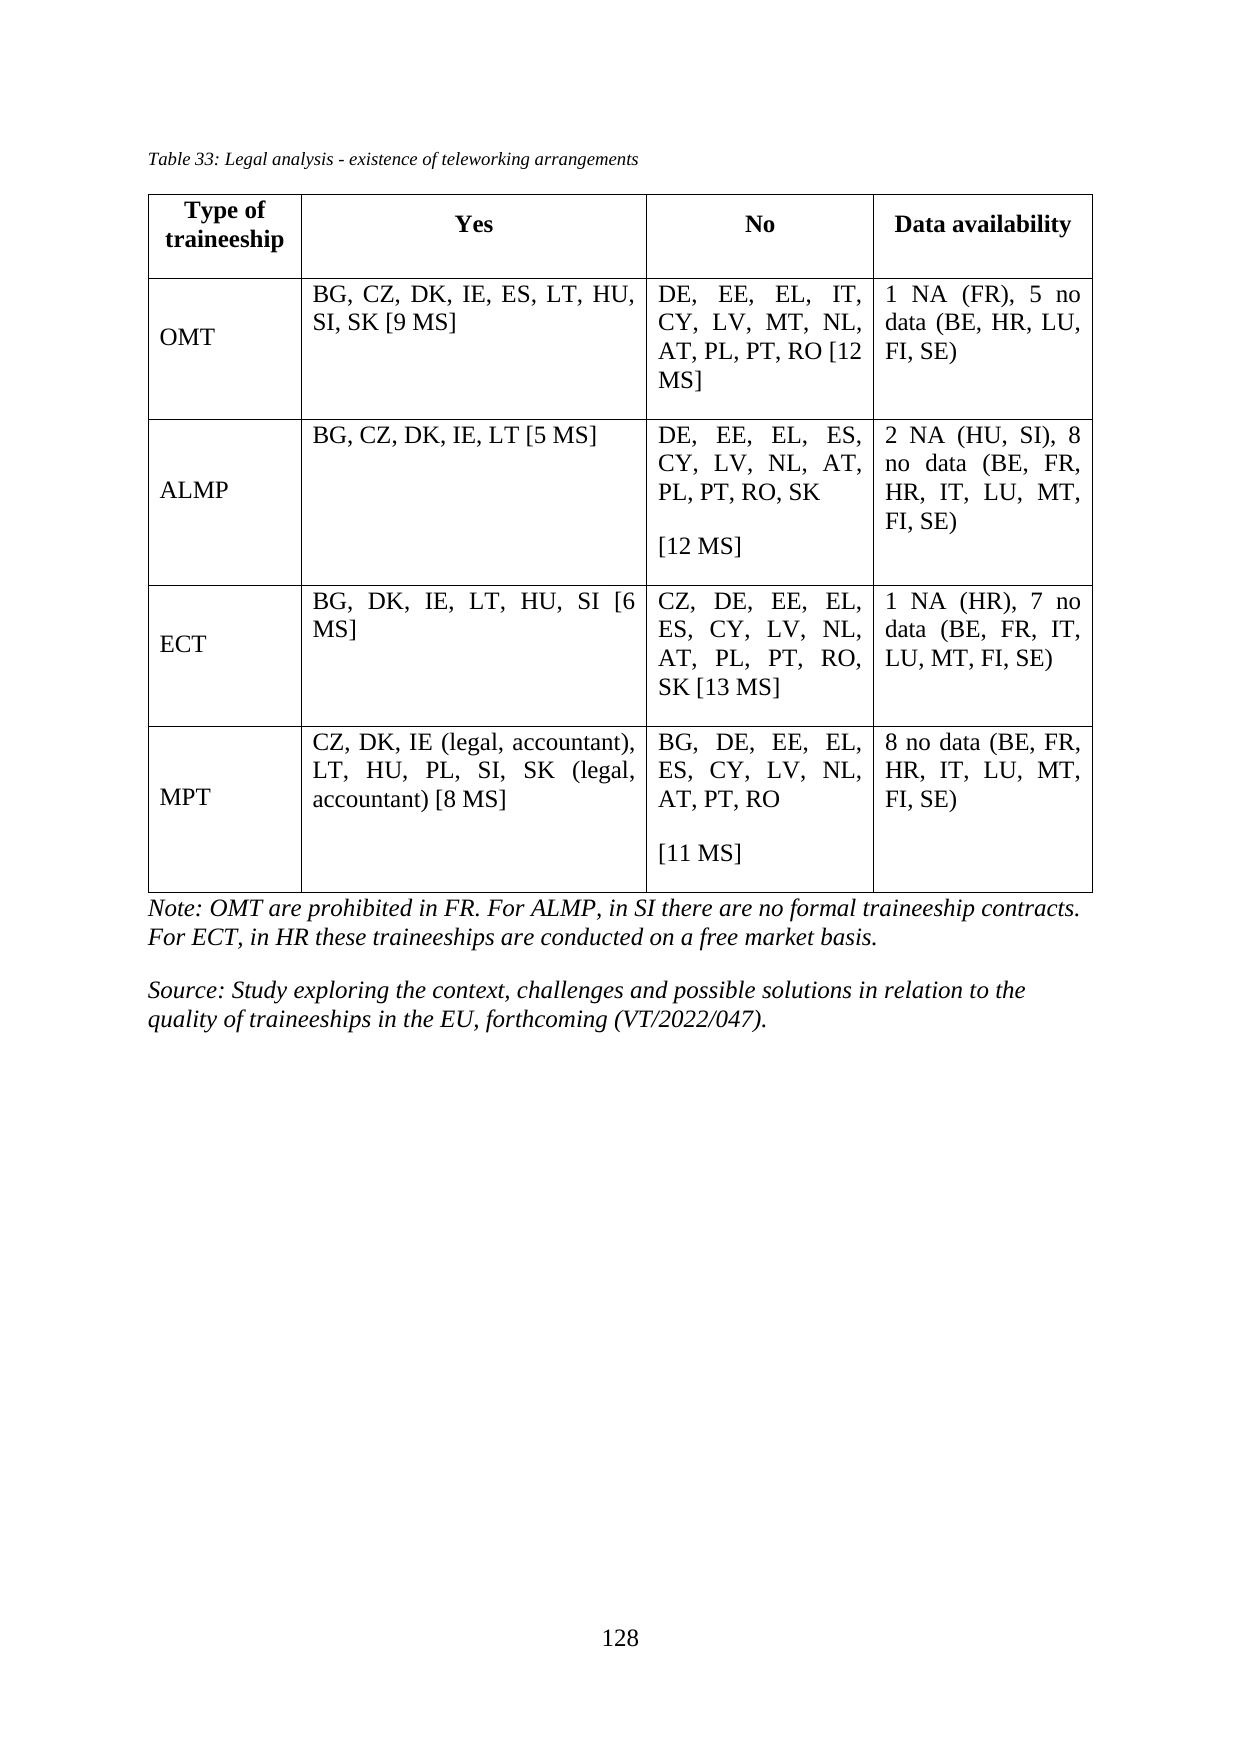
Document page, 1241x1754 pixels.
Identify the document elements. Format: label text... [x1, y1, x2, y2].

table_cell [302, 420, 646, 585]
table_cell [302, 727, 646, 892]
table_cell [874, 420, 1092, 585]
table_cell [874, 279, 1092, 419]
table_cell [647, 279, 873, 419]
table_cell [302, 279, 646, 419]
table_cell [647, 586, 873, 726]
text Note: OMT are prohibited in FR. For ALMP, in SI there are no formal traineeship contracts. For ECT, in HR these traineeships are conducted on a free market basis. [148, 893, 1093, 950]
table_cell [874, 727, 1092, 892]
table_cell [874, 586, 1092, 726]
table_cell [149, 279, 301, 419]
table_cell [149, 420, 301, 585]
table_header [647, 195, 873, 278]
text Source: Study exploring the context, challenges and possible solutions in relation to the quality of traineeships in the EU, forthcoming (VT/2022/047). [148, 975, 1093, 1033]
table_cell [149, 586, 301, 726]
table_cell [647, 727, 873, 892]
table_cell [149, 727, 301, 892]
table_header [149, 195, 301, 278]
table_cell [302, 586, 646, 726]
text Table 33: Legal analysis - existence of teleworking arrangements [148, 148, 1093, 169]
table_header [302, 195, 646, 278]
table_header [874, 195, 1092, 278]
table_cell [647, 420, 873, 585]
